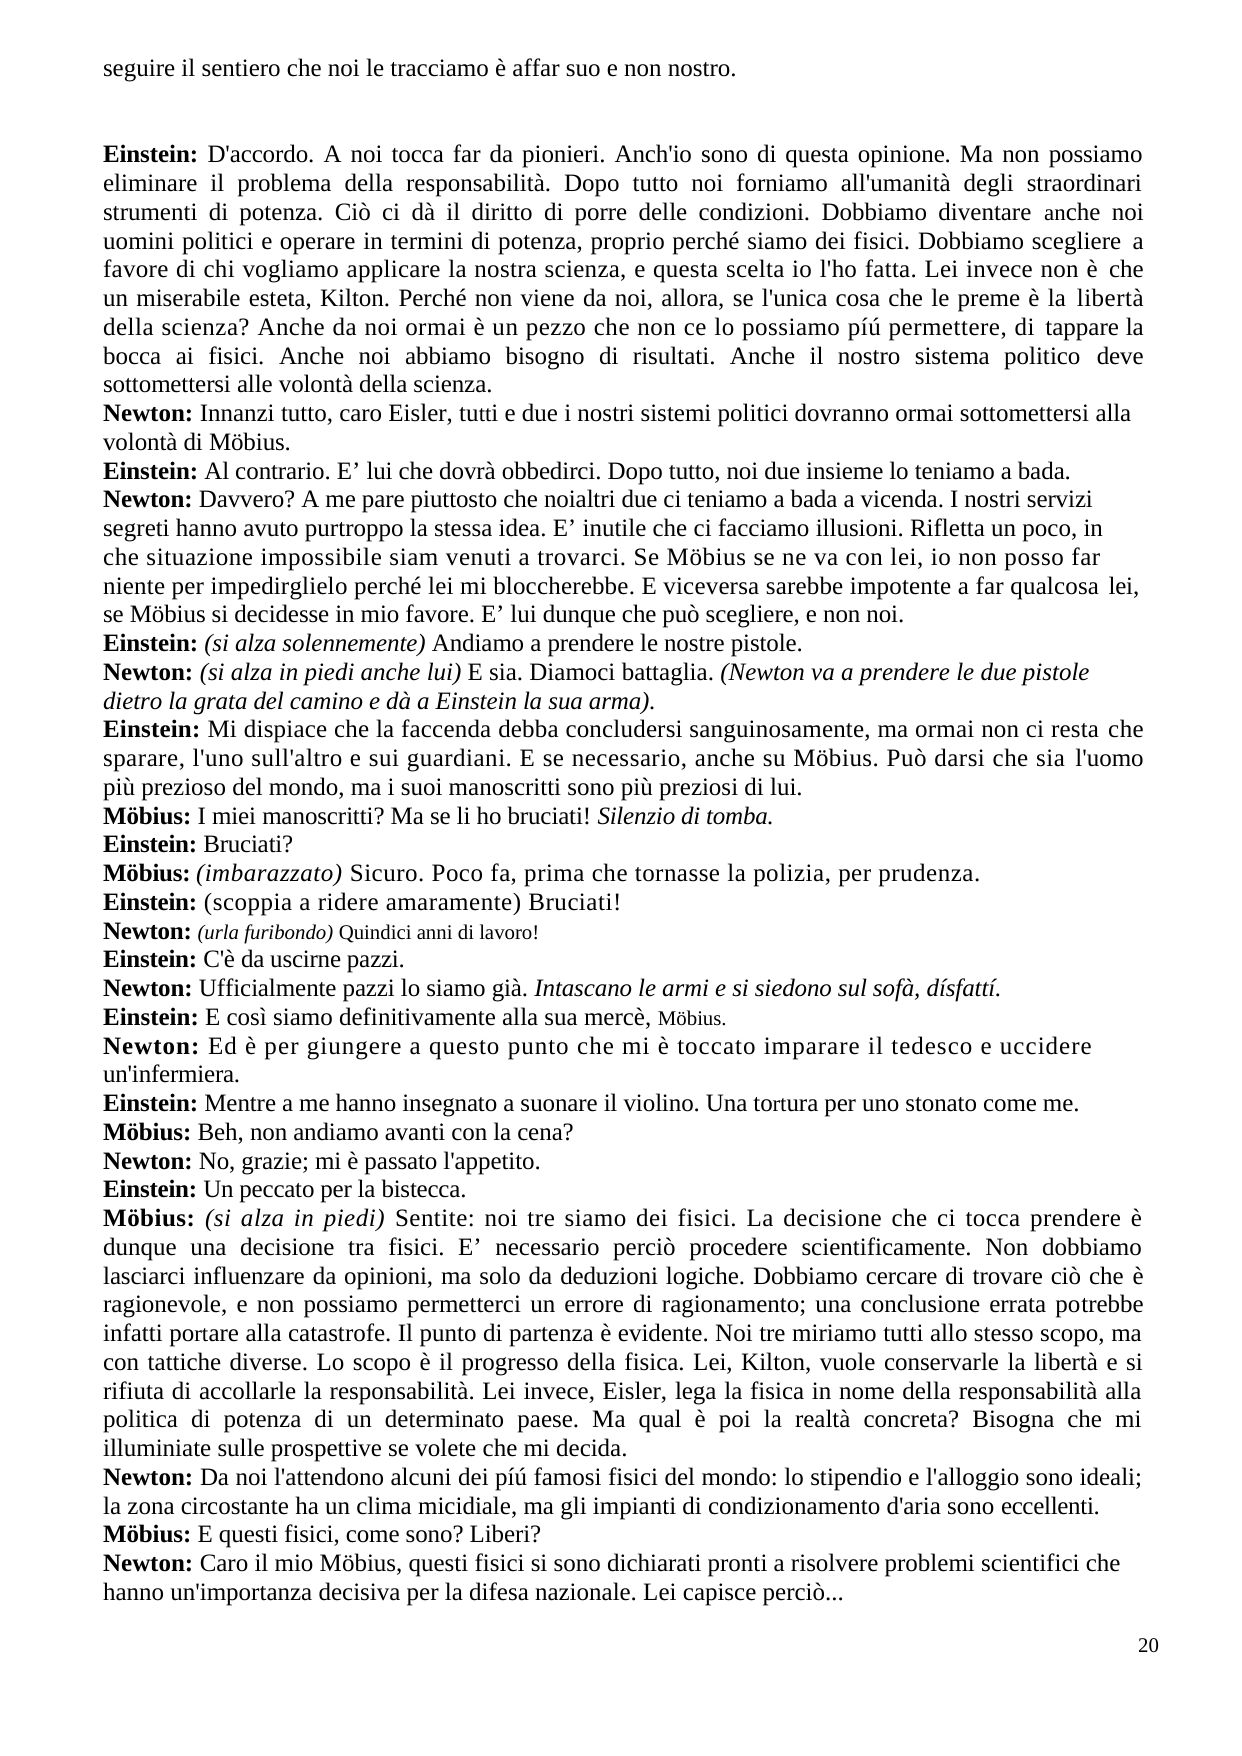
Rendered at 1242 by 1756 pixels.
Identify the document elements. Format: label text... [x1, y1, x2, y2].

text Newton: Ed è per giungere a questo punto che mi è toccato imparare il tedesco e uccidere un'infermiera. [103, 1031, 1143, 1088]
text Einstein: (scoppia a ridere amaramente) Bruciati! Newton: (urla furibondo) Quindici anni di lavoro! Einstein: C'è da uscirne pazzi. Newton: Ufficialmente pazzi lo siamo già. Intascano le armi e si siedono sul sofà, dísfattí. [103, 887, 1158, 1002]
text Einstein: Un peccato per la bistecca. [103, 1174, 1158, 1203]
text Einstein: Bruciati? [103, 829, 1158, 858]
text Möbius: E questi fisici, come sono? Liberi? [103, 1519, 1158, 1548]
text Einstein: E così siamo definitivamente alla sua mercè, Möbius. [103, 1002, 1158, 1031]
text Newton: No, grazie; mi è passato l'appetito. [103, 1146, 1158, 1174]
text Einstein: Mi dispiace che la faccenda debba concludersi sanguinosamente, ma ormai non ci resta che sparare, l'uno sull'altro e sui guardiani. E se necessario, anche su Möbius. Può darsi che sia l'uomo più prezioso del mondo, ma i suoi manoscritti sono più preziosi di lui. [103, 714, 1143, 801]
text Einstein: Mentre a me hanno insegnato a suonare il violino. Una tortura per uno stonato come me. Möbius: Beh, non andiamo avanti con la cena? [103, 1088, 1128, 1146]
text Newton: Da noi l'attendono alcuni dei píú famosi fisici del mondo: lo stipendio e l'alloggio sono ideali; la zona circostante ha un clima micidiale, ma gli impianti di condizionamento d'aria sono eccellenti. [103, 1462, 1143, 1519]
text Newton: (si alza in piedi anche lui) E sia. Diamoci battaglia. (Newton va a prendere le due pistole dietro la grata del camino e dà a Einstein la sua arma). [103, 657, 1143, 714]
text Einstein: (si alza solennemente) Andiamo a prendere le nostre pistole. [103, 628, 1143, 657]
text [103, 53, 1143, 82]
text Einstein: Al contrario. E’ lui che dovrà obbedirci. Dopo tutto, noi due insieme lo teniamo a bada. Newton: Davvero? A me pare piuttosto che noialtri due ci teniamo a bada a vicenda. I nostri servizi segreti hanno avuto purtroppo la stessa idea. E’ inutile che ci facciamo illusioni. Rifletta un poco, in che situazione impossibile siam venuti a trovarci. Se Möbius se ne va con lei, io non posso far niente per impedirglielo perché lei mi bloccherebbe. E viceversa sarebbe impotente a far qualcosa lei, se Möbius si decidesse in mio favore. E’ lui dunque che può scegliere, e non noi. [103, 456, 1143, 628]
text Einstein: D'accordo. A noi tocca far da pionieri. Anch'io sono di questa opinione. Ma non possiamo eliminare il problema della responsabilità. Dopo tutto noi forniamo all'umanità degli straordinari strumenti di potenza. Ciò ci dà il diritto di porre delle condizioni. Dobbiamo diventare anche noi uomini politici e operare in termini di potenza, proprio perché siamo dei fisici. Dobbiamo scegliere a favore di chi vogliamo applicare la nostra scienza, e questa scelta io l'ho fatta. Lei invece non è che un miserabile esteta, Kilton. Perché non viene da noi, allora, se l'unica cosa che le preme è la libertà della scienza? Anche da noi ormai è un pezzo che non ce lo possiamo píú permettere, di tappare la bocca ai fisici. Anche noi abbiamo bisogno di risultati. Anche il nostro sistema politico deve sottomettersi alle volontà della scienza. [103, 139, 1143, 398]
text Möbius: I miei manoscritti? Ma se li ho bruciati! Silenzio di tomba. [103, 801, 1158, 829]
text Newton: Caro il mio Möbius, questi fisici si sono dichiarati pronti a risolvere problemi scientifici che hanno un'importanza decisiva per la difesa nazionale. Lei capisce perciò... [103, 1548, 1143, 1606]
text Newton: Innanzi tutto, caro Eisler, tutti e due i nostri sistemi politici dovranno ormai sottomettersi alla volontà di Möbius. [103, 398, 1143, 456]
text Möbius: (si alza in piedi) Sentite: noi tre siamo dei fisici. La decisione che ci tocca prendere è dunque una decisione tra fisici. E’ necessario perciò procedere scientificamente. Non dobbiamo lasciarci influenzare da opinioni, ma solo da deduzioni logiche. Dobbiamo cercare di trovare ciò che è ragionevole, e non possiamo permetterci un errore di ragionamento; una conclusione errata potrebbe infatti portare alla catastrofe. Il punto di partenza è evidente. Noi tre miriamo tutti allo stesso scopo, ma con tattiche diverse. Lo scopo è il progresso della fisica. Lei, Kilton, vuole conservarle la libertà e si rifiuta di accollarle la responsabilità. Lei invece, Eisler, lega la fisica in nome della responsabilità alla politica di potenza di un determinato paese. Ma qual è poi la realtà concreta? Bisogna che mi illuminiate sulle prospettive se volete che mi decida. [103, 1203, 1143, 1462]
text Möbius: (imbarazzato) Sicuro. Poco fa, prima che tornasse la polizia, per prudenza. [103, 858, 1158, 887]
